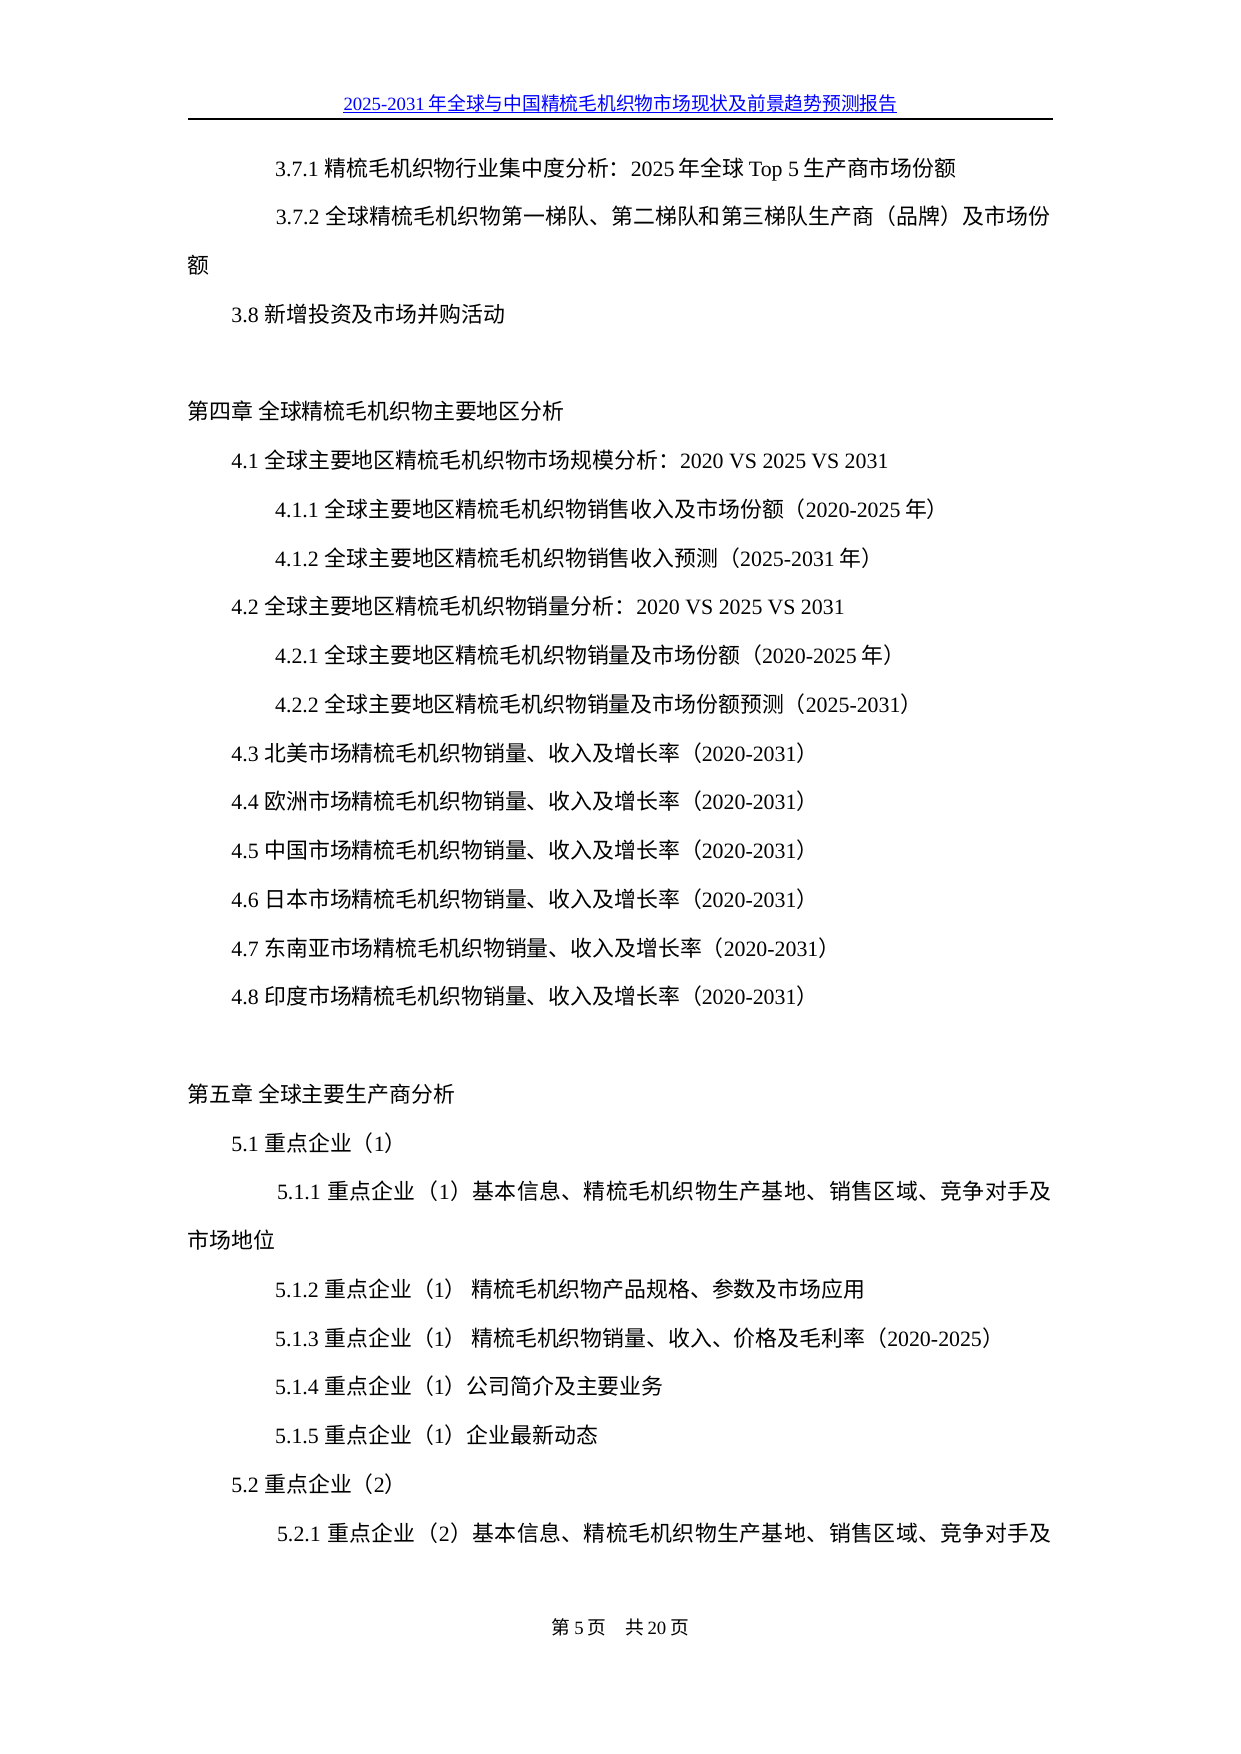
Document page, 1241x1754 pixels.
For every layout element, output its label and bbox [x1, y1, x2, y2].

text [187, 150, 1053, 1548]
